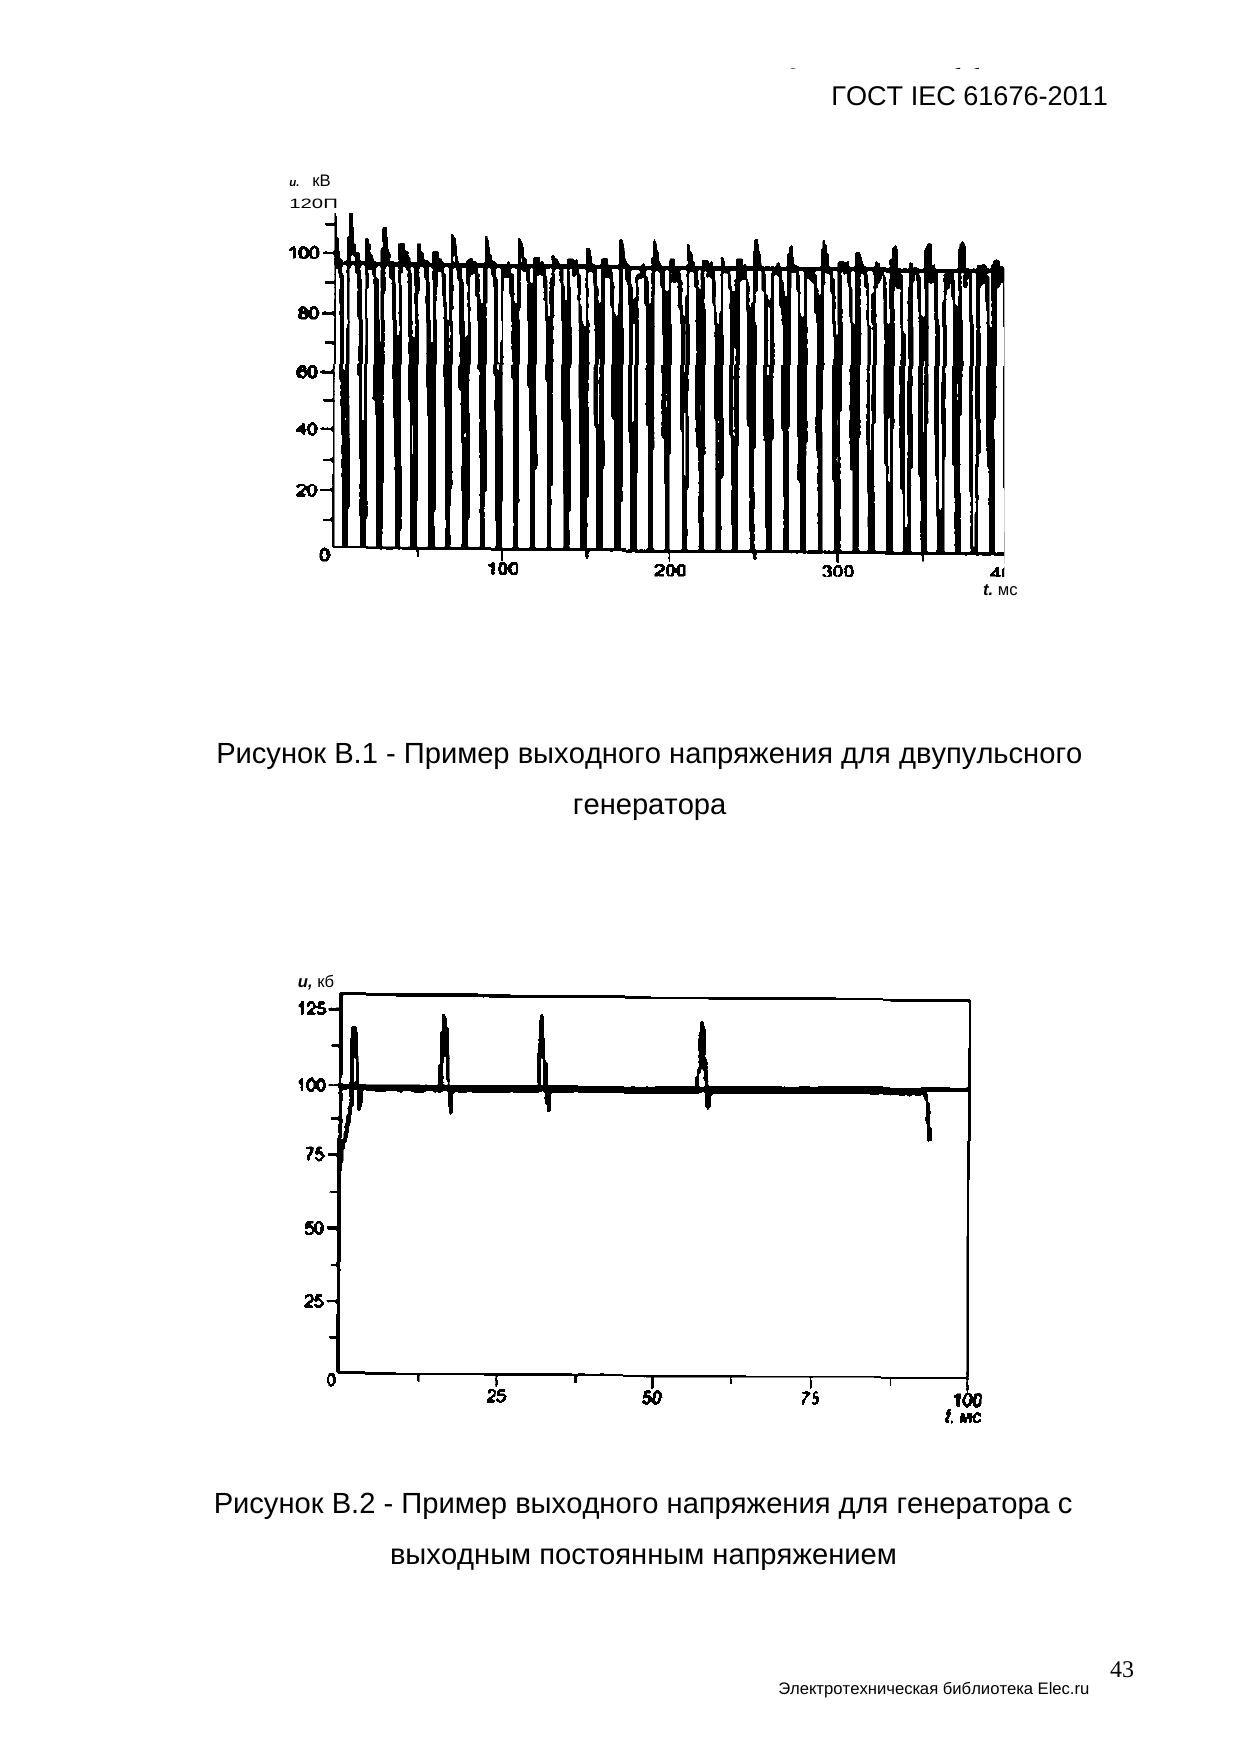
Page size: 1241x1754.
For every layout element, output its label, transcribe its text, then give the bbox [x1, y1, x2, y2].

picture [298, 992, 982, 1424]
text 43 [175, 1658, 1134, 1682]
text Электротехническая библиотека Elec.ru [778, 1682, 1144, 1698]
text и. кВ [289, 171, 1144, 190]
text и, кб [298, 971, 1144, 991]
text Рисунок В.2 - Пример выходного напряжения для генератора с выходным постоянным напряжением [201, 1486, 1085, 1571]
text Рисунок В.1 - Пример выходного напряжения для двупульсного генератора [213, 736, 1086, 820]
picture [289, 213, 1005, 577]
text 120П [289, 196, 1144, 212]
text ГОСТ IEC 61676-2011 [175, 80, 1108, 111]
text t. мс [175, 580, 1017, 599]
